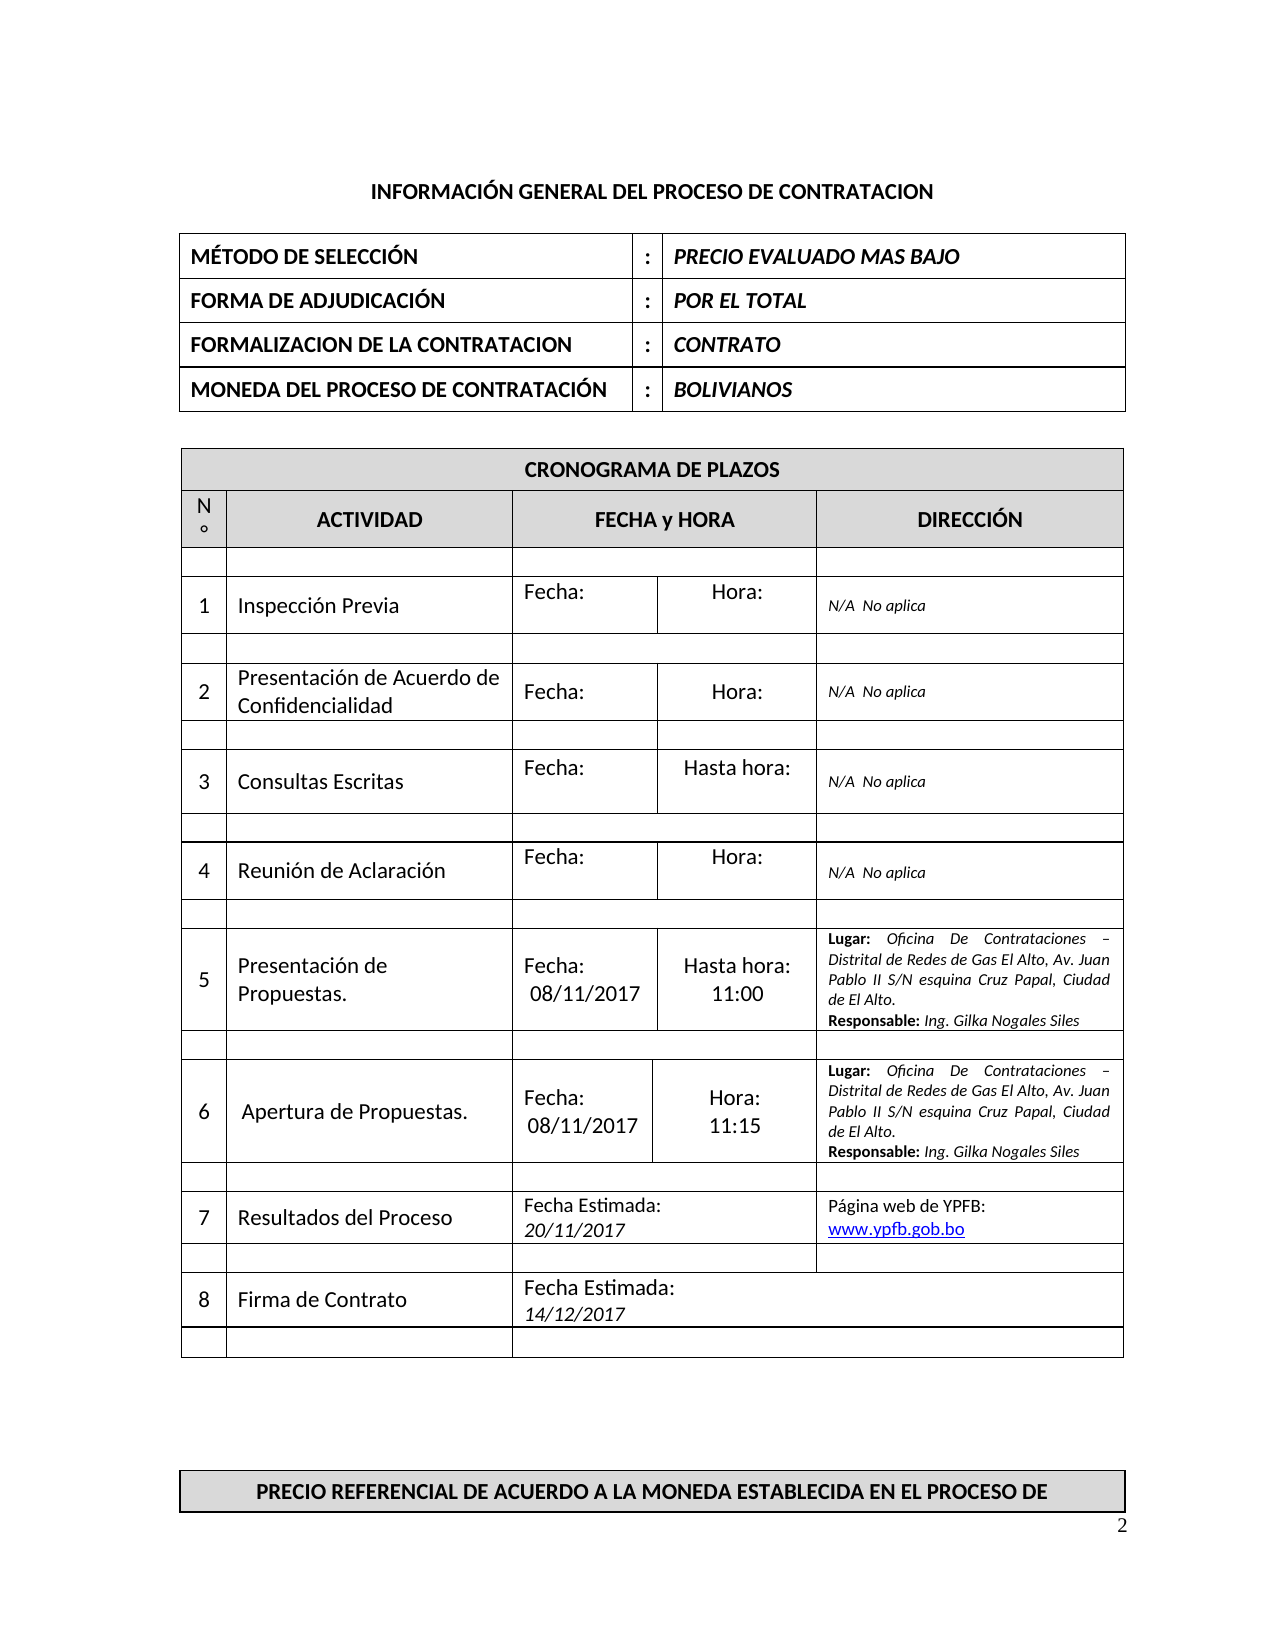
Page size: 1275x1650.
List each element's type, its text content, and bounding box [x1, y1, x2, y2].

table_cell [182, 721, 226, 748]
table_cell [513, 1031, 816, 1059]
table_cell [817, 1244, 1123, 1272]
table_cell Consultas Escritas [227, 750, 512, 812]
table_cell Apertura de Propuestas. [227, 1060, 512, 1162]
table_cell MONEDA DEL PROCESO DE CONTRATACIÓN [180, 368, 632, 411]
table_cell [513, 900, 816, 928]
table_cell 2 [182, 664, 226, 719]
table_cell Lugar: Oficina De Contrataciones – Distrital de Redes de Gas El Alto, Av. Juan Pablo II S/N esquina Cruz Papal, Ciudad de El Alto. Responsable: Ing. Gilka Nogales Siles [817, 929, 1123, 1030]
table_cell 7 [182, 1192, 226, 1243]
table_cell [513, 1244, 816, 1272]
table_cell [817, 721, 1123, 748]
table_cell Página web de YPFB: www.ypfb.gob.bo [817, 1192, 1123, 1243]
table_cell 8 [182, 1273, 226, 1326]
table_cell Presentación de Propuestas. [227, 929, 512, 1030]
table_cell 6 [182, 1060, 226, 1162]
table_cell N° [182, 491, 226, 547]
table_cell Inspección Previa [227, 577, 512, 633]
table_cell Hasta hora: 11:00 [658, 929, 816, 1030]
table_cell [227, 900, 512, 928]
table_cell FORMALIZACION DE LA CONTRATACION [180, 323, 632, 366]
table_cell N/A No aplica [817, 577, 1123, 633]
table_header CRONOGRAMA DE PLAZOS [182, 449, 1123, 490]
table_cell Fecha: [513, 843, 657, 898]
table_cell Fecha: 08/11/2017 [513, 929, 657, 1030]
table_cell : [633, 368, 662, 411]
table_cell [227, 1328, 512, 1357]
table_cell [227, 634, 512, 662]
table_cell [227, 1031, 512, 1059]
table_cell [513, 548, 816, 576]
table_cell 3 [182, 750, 226, 812]
table_header : [633, 234, 662, 278]
table_cell FORMA DE ADJUDICACIÓN [180, 279, 632, 322]
table_header PRECIO EVALUADO MAS BAJO [663, 234, 1125, 278]
table_cell [817, 634, 1123, 662]
table_cell DIRECCIÓN [817, 491, 1123, 547]
table_cell [182, 814, 226, 841]
table_cell Hora: 11:15 [653, 1060, 816, 1162]
table_cell N/A No aplica [817, 750, 1123, 812]
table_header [181, 1471, 1124, 1511]
table_cell : [633, 279, 662, 322]
table_cell Fecha Estimada: 14/12/2017 [513, 1273, 1123, 1326]
table_cell Presentación de Acuerdo de Confidencialidad [227, 664, 512, 719]
table_cell Hora: [658, 843, 816, 898]
table_cell Fecha: [513, 577, 657, 633]
table_cell [227, 814, 512, 841]
table_cell Fecha: [513, 664, 657, 719]
table_cell [182, 548, 226, 576]
table_cell Resultados del Proceso [227, 1192, 512, 1243]
table_cell [817, 548, 1123, 576]
table_cell [817, 814, 1123, 841]
table_cell [227, 721, 512, 748]
table_cell [817, 1163, 1123, 1191]
table_cell FECHA y HORA [513, 491, 816, 547]
table_cell : [633, 323, 662, 366]
table_cell [227, 1163, 512, 1191]
table_cell Hora: [658, 577, 816, 633]
table_cell Fecha: 08/11/2017 [513, 1060, 652, 1162]
table_cell N/A No aplica [817, 664, 1123, 719]
table_cell [513, 814, 816, 841]
table_cell [182, 900, 226, 928]
table_cell ACTIVIDAD [227, 491, 512, 547]
table_cell Hasta hora: [658, 750, 816, 812]
table_cell Lugar: Oficina De Contrataciones – Distrital de Redes de Gas El Alto, Av. Juan Pablo II S/N esquina Cruz Papal, Ciudad de El Alto. Responsable: Ing. Gilka Nogales Siles [817, 1060, 1123, 1162]
table_cell POR EL TOTAL [663, 279, 1125, 322]
table_cell [513, 1328, 1123, 1357]
table_cell BOLIVIANOS [663, 368, 1125, 411]
table_cell 1 [182, 577, 226, 633]
table_cell [182, 634, 226, 662]
table_cell Reunión de Aclaración [227, 843, 512, 898]
table_cell [182, 1031, 226, 1059]
table_cell Fecha Estimada: 20/11/2017 [513, 1192, 816, 1243]
table_cell 5 [182, 929, 226, 1030]
table_cell Hora: [658, 664, 816, 719]
table_cell Fecha: [513, 750, 657, 812]
table_cell N/A No aplica [817, 843, 1123, 898]
table_cell [817, 1031, 1123, 1059]
table_cell [513, 721, 657, 748]
table_cell [658, 721, 816, 748]
table_cell 4 [182, 843, 226, 898]
table_cell [513, 634, 816, 662]
table_cell [182, 1328, 226, 1357]
table_cell [227, 1244, 512, 1272]
table_cell [182, 1163, 226, 1191]
table_cell [182, 1244, 226, 1272]
table_header MÉTODO DE SELECCIÓN [180, 234, 632, 278]
text INFORMACIÓN GENERAL DEL PROCESO DE CONTRATACION [177, 177, 1127, 205]
table_cell [227, 548, 512, 576]
table_cell CONTRATO [663, 323, 1125, 366]
table_cell Firma de Contrato [227, 1273, 512, 1326]
table_cell [513, 1163, 816, 1191]
table_cell [817, 900, 1123, 928]
